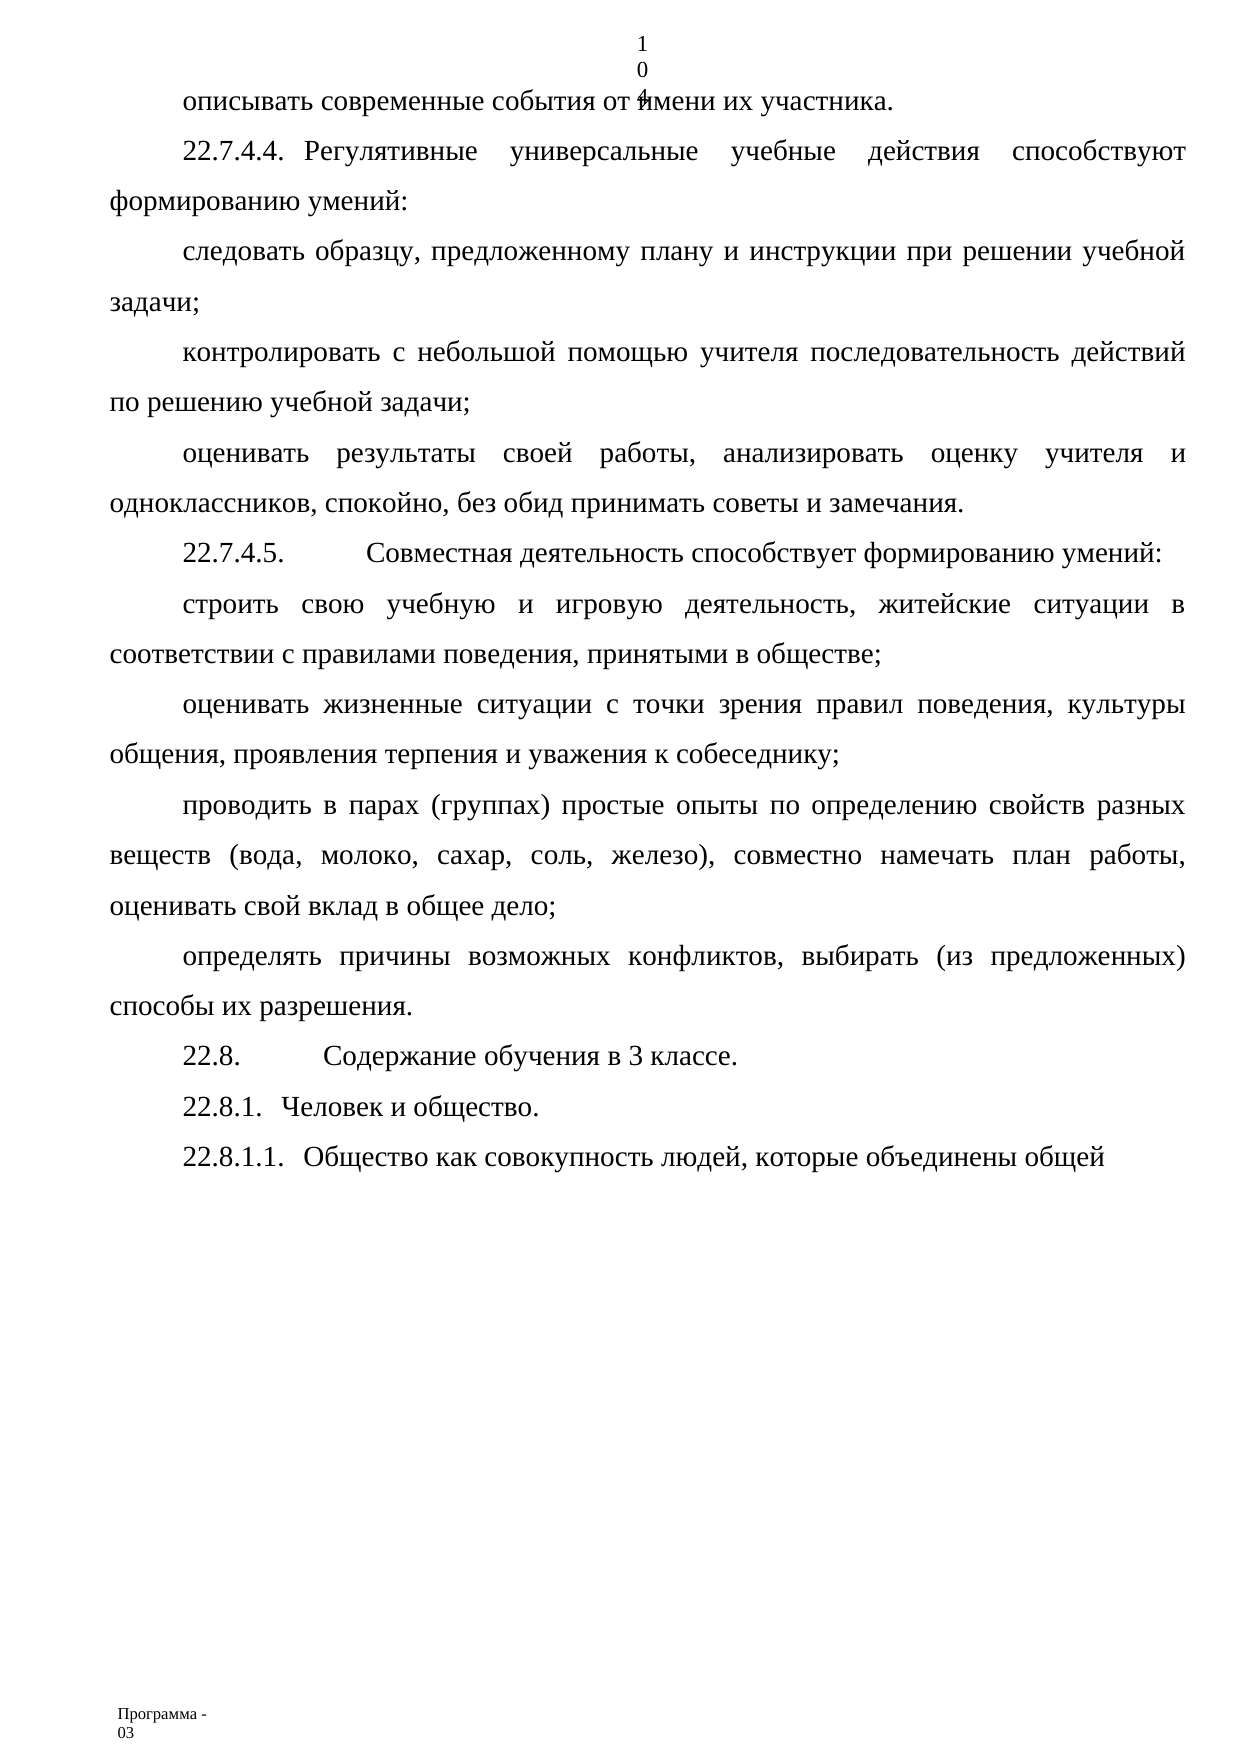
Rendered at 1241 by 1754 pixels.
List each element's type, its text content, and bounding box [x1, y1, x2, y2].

text проводить в парах (группах) простые опыты по определению свойств разных веществ (вода, молоко, сахар, соль, железо), совместно намечать план работы, оценивать свой вклад в общее дело; [109, 787, 1187, 921]
text контролировать с небольшой помощью учителя последовательность действий по решению учебной задачи; [109, 334, 1187, 418]
list Содержание обучения в 3 классе. [109, 1038, 1187, 1072]
text определять причины возможных конфликтов, выбирать (из предложенных) способы их разрешения. [109, 938, 1187, 1022]
list Общество как совокупность людей, которые объединены общей [109, 1139, 1187, 1173]
list Человек и общество. [109, 1089, 1187, 1122]
text оценивать результаты своей работы, анализировать оценку учителя и одноклассников, спокойно, без обид принимать советы и замечания. [109, 435, 1187, 519]
list Совместная деятельность способствует формированию умений: [109, 535, 1187, 569]
text следовать образцу, предложенному плану и инструкции при решении учебной задачи; [109, 233, 1187, 317]
list Регулятивные универсальные учебные действия способствуют формированию умений: [109, 133, 1187, 217]
text строить свою учебную и игровую деятельность, житейские ситуации в соответствии с правилами поведения, принятыми в обществе; [109, 586, 1187, 669]
text описывать современные события от имени их участника. [109, 83, 1187, 116]
text оценивать жизненные ситуации с точки зрения правил поведения, культуры общения, проявления терпения и уважения к собеседнику; [109, 686, 1187, 770]
